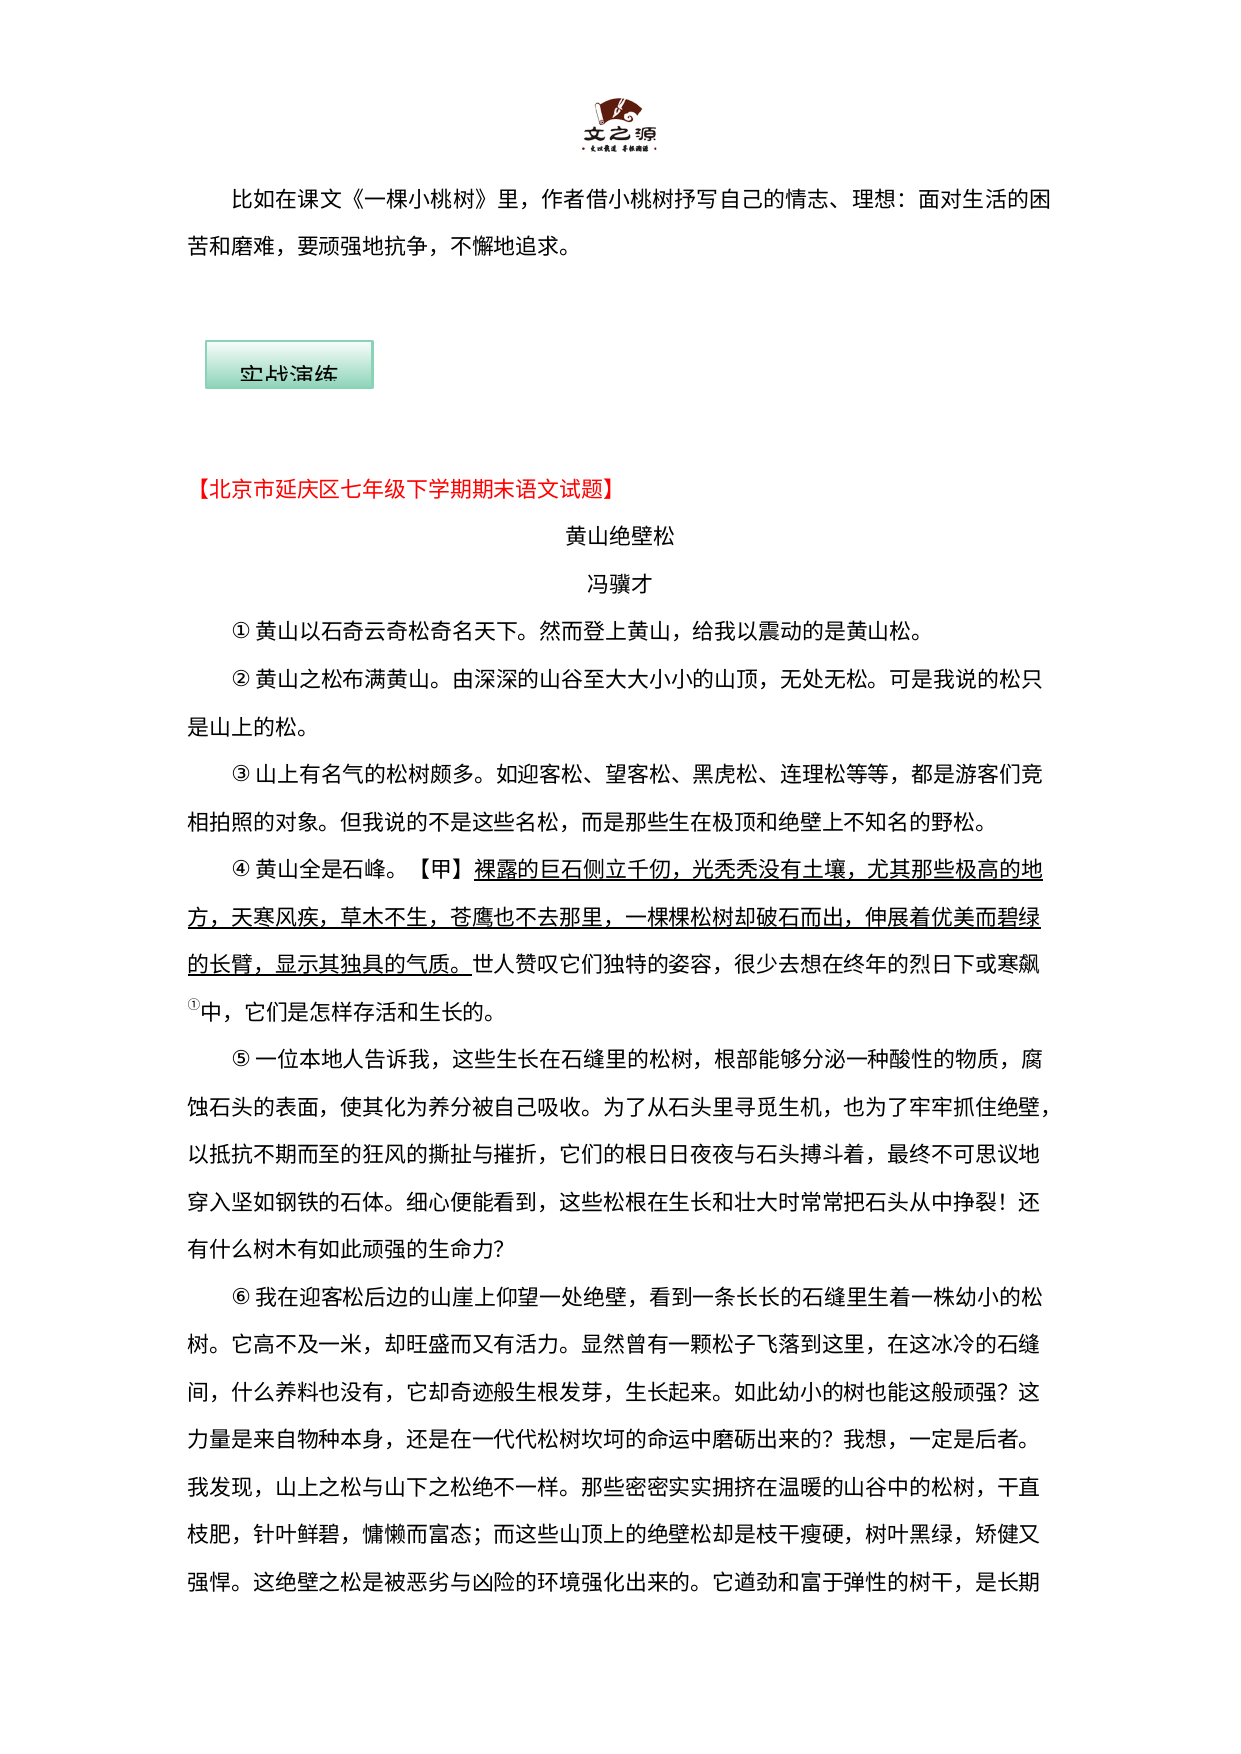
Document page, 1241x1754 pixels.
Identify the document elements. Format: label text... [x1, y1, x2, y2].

text ②黄山之松布满黄山。由深深的山谷至大大小小的山顶，无处无松。可是我说的松只是山上的松。 [187, 662, 1053, 741]
text 黄山绝壁松 [187, 519, 1053, 551]
text ④黄山全是石峰。【甲】裸露的巨石侧立千仞，光秃秃没有土壤，尤其那些极高的地方，天寒风疾，草木不生，苍鹰也不去那里，一棵棵松树却破石而出，伸展着优美而碧绿的长臂，显示其独具的气质。世人赞叹它们独特的姿容，很少去想在终年的烈日下或寒飙①中，它们是怎样存活和生长的。 [187, 852, 1053, 1026]
text 比如在课文《一棵小桃树》里，作者借小桃树抒写自己的情志、理想：面对生活的困苦和磨难，要顽强地抗争，不懈地追求。 [187, 182, 1053, 261]
picture [543, 75, 698, 180]
text ①黄山以石奇云奇松奇名天下。然而登上黄山，给我以震动的是黄山松。 [187, 614, 1053, 646]
text 冯骥才 [187, 567, 1053, 598]
text ③山上有名气的松树颇多。如迎客松、望客松、黑虎松、连理松等等，都是游客们竞相拍照的对象。但我说的不是这些名松，而是那些生在极顶和绝壁上不知名的野松。 [187, 757, 1053, 836]
text ⑤一位本地人告诉我，这些生长在石缝里的松树，根部能够分泌一种酸性的物质，腐蚀石头的表面，使其化为养分被自己吸收。为了从石头里寻觅生机，也为了牢牢抓住绝壁，以抵抗不期而至的狂风的撕扯与摧折，它们的根日日夜夜与石头搏斗着，最终不可思议地穿入坚如钢铁的石体。细心便能看到，这些松根在生长和壮大时常常把石头从中挣裂！还有什么树木有如此顽强的生命力？ [187, 1042, 1053, 1264]
text 【北京市延庆区七年级下学期期末语文试题】 [187, 472, 1053, 503]
